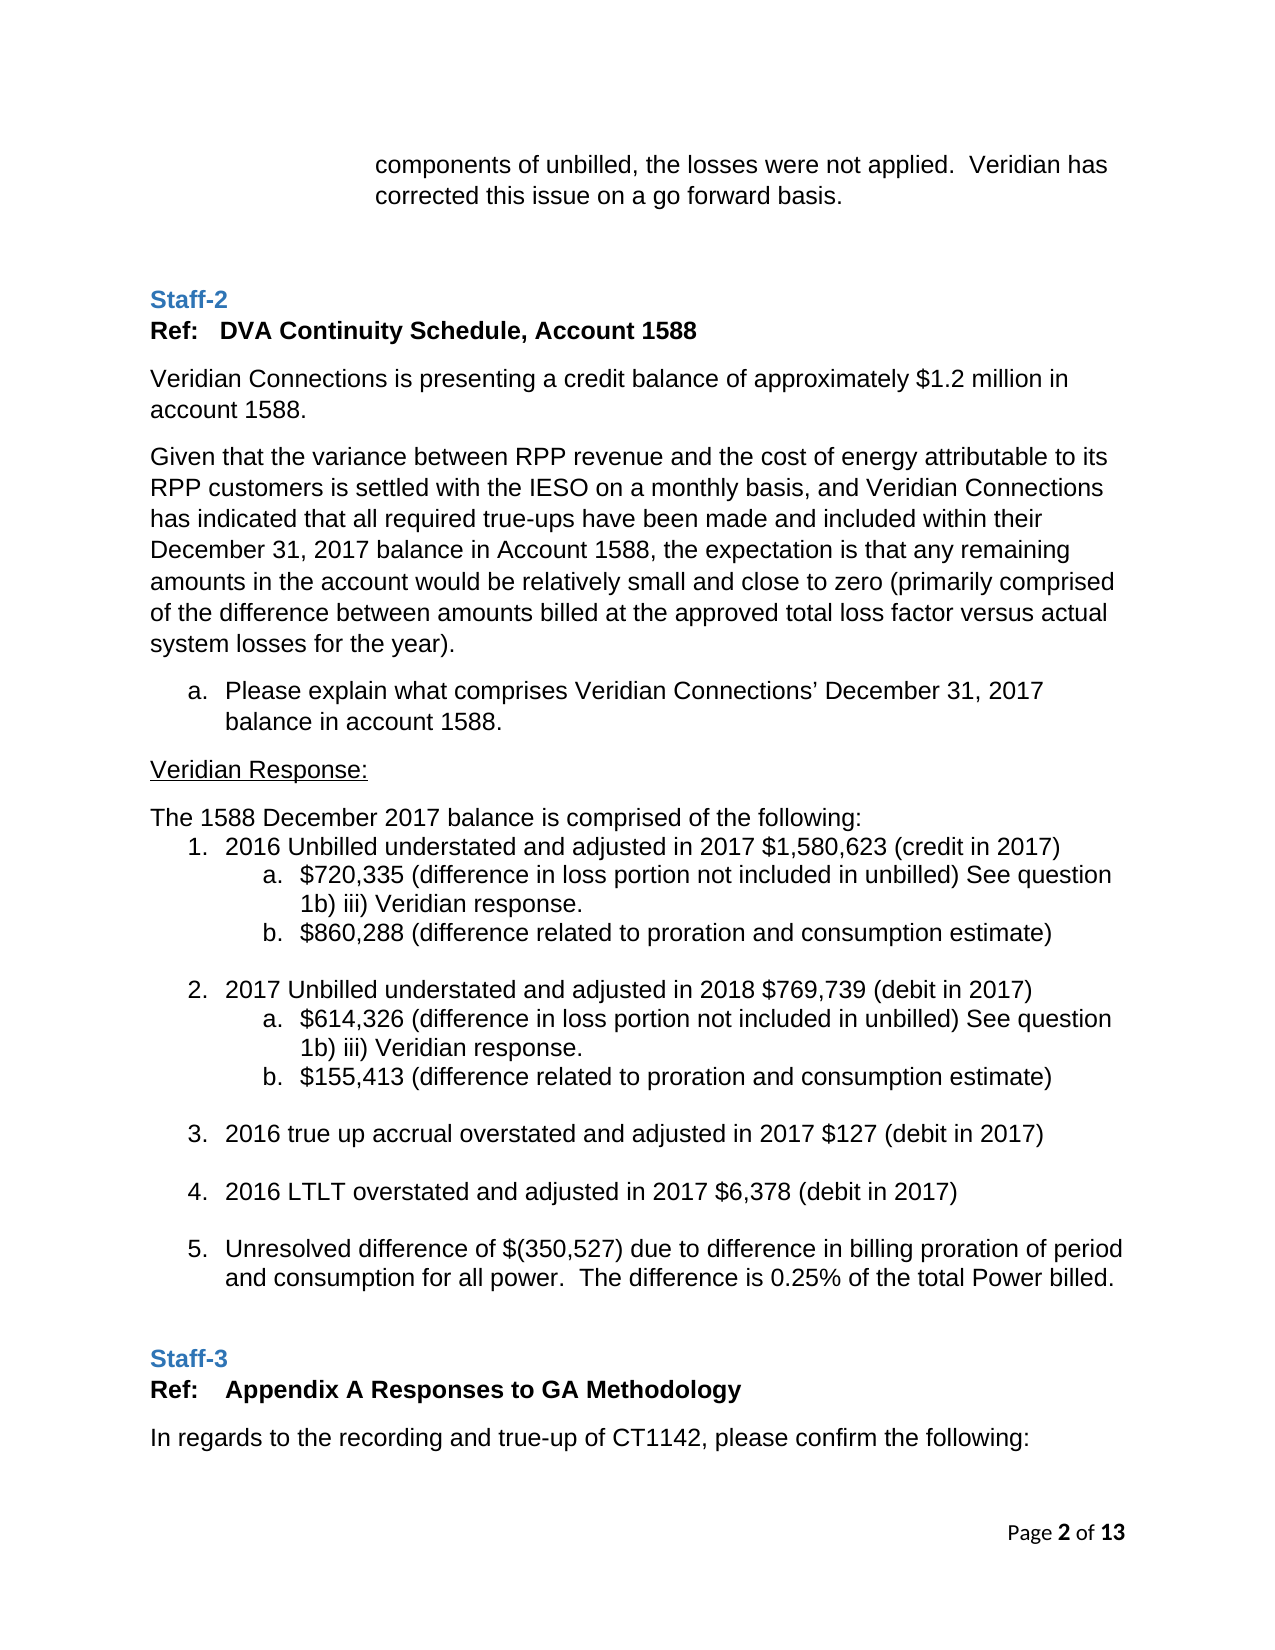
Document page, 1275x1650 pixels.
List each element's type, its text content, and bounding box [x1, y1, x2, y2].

list $155,413 (difference related to proration and consumption estimate) [262, 1061, 1125, 1090]
list Unresolved difference of $(350,527) due to difference in billing proration of period and consumption for all power. The difference is 0.25% of the total Power billed. [187, 1234, 1125, 1291]
text Veridian Connections is presenting a credit balance of approximately $1.2 million in account 1588. [150, 363, 1125, 423]
text Ref: DVA Continuity Schedule, Account 1588 [150, 316, 1125, 344]
list 2016 Unbilled understated and adjusted in 2017 $1,580,623 (credit in 2017) [187, 831, 1125, 860]
list 2016 LTLT overstated and adjusted in 2017 $6,378 (debit in 2017) [187, 1176, 1125, 1205]
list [356, 150, 1125, 210]
text The 1588 December 2017 balance is comprised of the following: [150, 803, 1125, 831]
list 2017 Unbilled understated and adjusted in 2018 $769,739 (debit in 2017) [187, 975, 1125, 1004]
subtitle Staff-3 [150, 1344, 1125, 1373]
list 2016 true up accrual overstated and adjusted in 2017 $127 (debit in 2017) [187, 1119, 1125, 1148]
text Given that the variance between RPP revenue and the cost of energy attributable to its RPP customers is settled with the IESO on a monthly basis, and Veridian Connections has indicated that all required true-ups have been made and included within their December 31, 2017 balance in Account 1588, the expectation is that any remaining amounts in the account would be relatively small and close to zero (primarily comprised of the difference between amounts billed at the approved total loss factor versus actual system losses for the year). [150, 442, 1125, 657]
list Please explain what comprises Veridian Connections’ December 31, 2017 balance in account 1588. [187, 676, 1125, 736]
list $614,326 (difference in loss portion not included in unbilled) See question 1b) iii) Veridian response. [262, 1004, 1125, 1061]
list $720,335 (difference in loss portion not included in unbilled) See question 1b) iii) Veridian response. [262, 860, 1125, 918]
text Ref: Appendix A Responses to GA Methodology [150, 1376, 1125, 1404]
list $860,288 (difference related to proration and consumption estimate) [262, 918, 1125, 946]
subtitle Staff-2 [150, 285, 1125, 313]
text Veridian Response: [150, 755, 1125, 784]
text In regards to the recording and true-up of CT1142, please confirm the following: [150, 1423, 1125, 1452]
